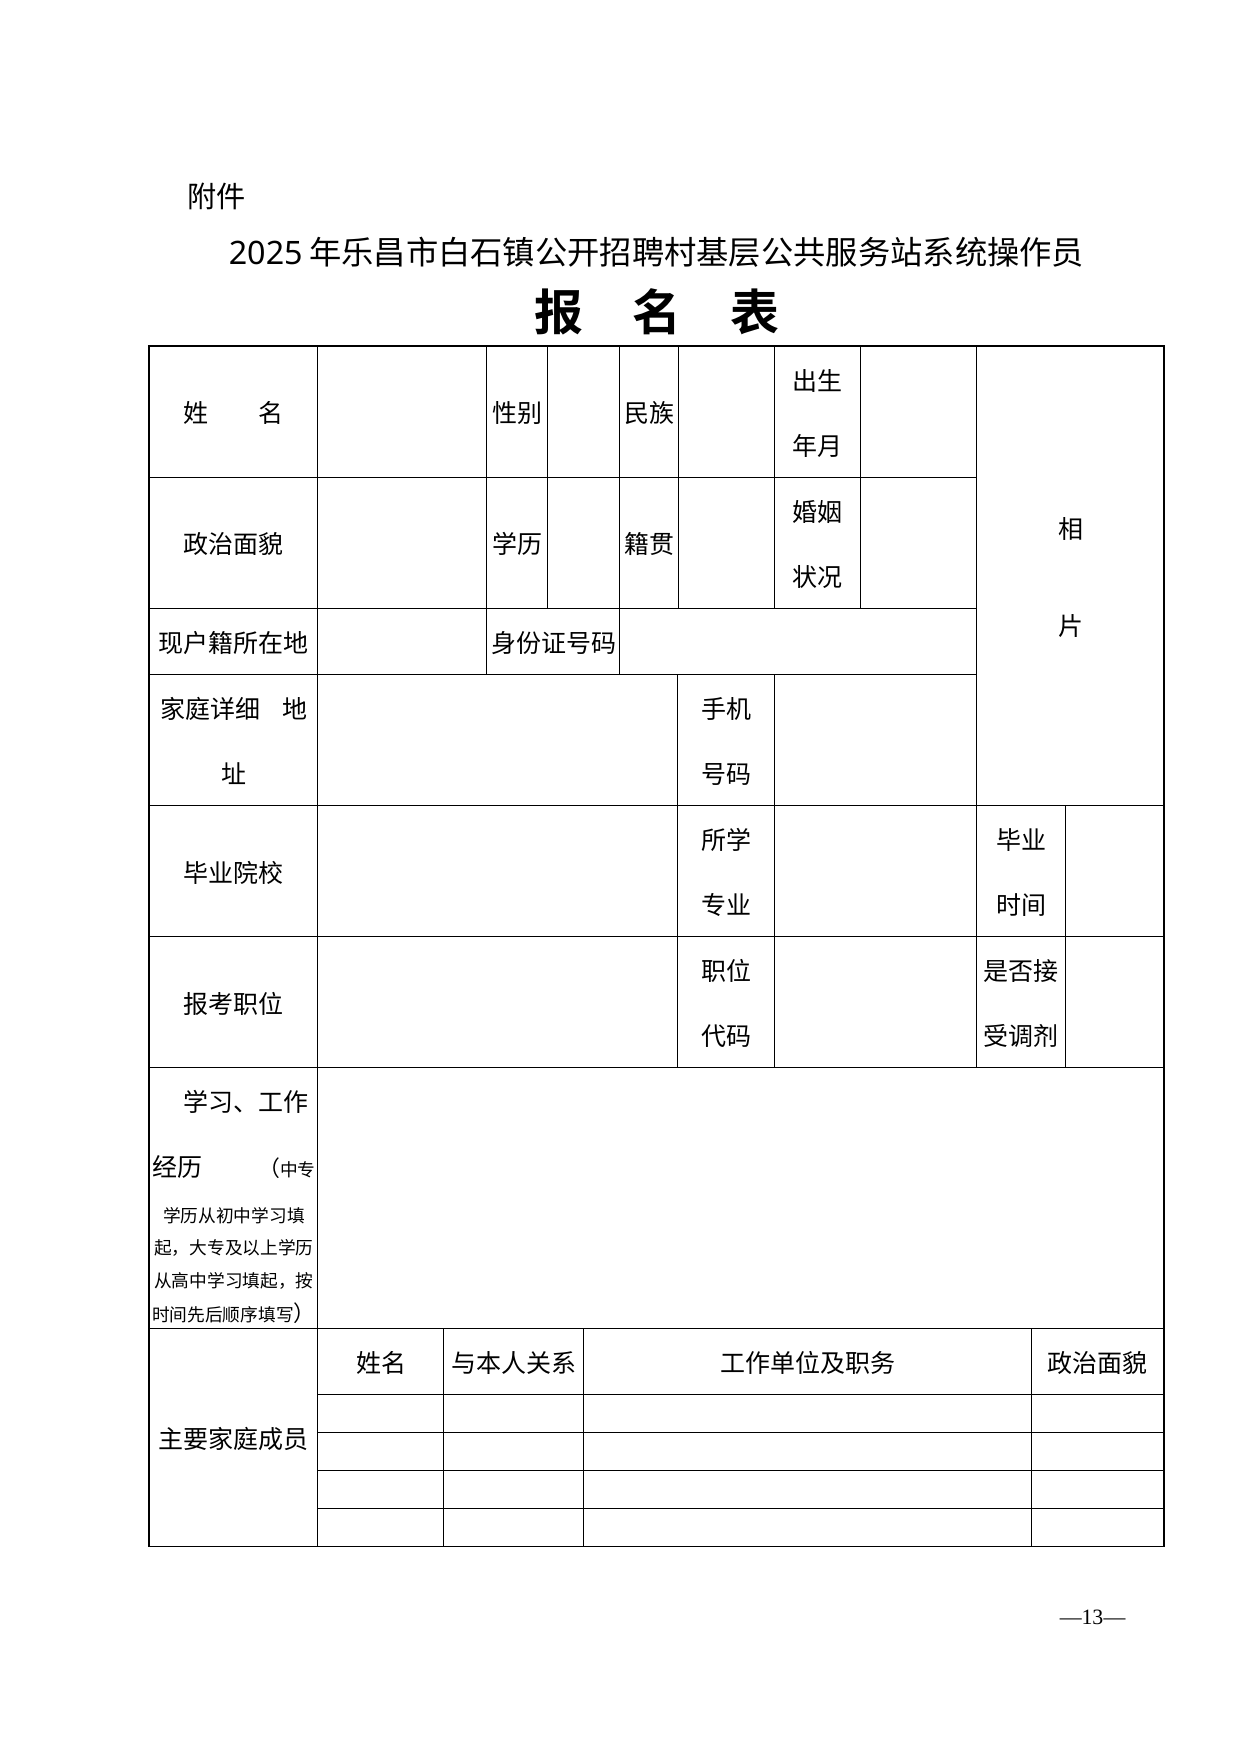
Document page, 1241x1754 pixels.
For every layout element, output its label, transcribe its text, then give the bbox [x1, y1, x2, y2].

table_cell [1066, 937, 1163, 1067]
text 2025年乐昌市白石镇公开招聘村基层公共服务站系统操作员 [187, 227, 1125, 274]
table_header [861, 347, 976, 477]
table_header 民族 [620, 347, 678, 477]
table_cell [318, 1471, 443, 1508]
table_header 姓 名 [150, 347, 317, 477]
table_cell 姓名 [318, 1329, 443, 1394]
table_cell 政治面貌 [1032, 1329, 1163, 1394]
table_cell 籍贯 [620, 478, 678, 608]
table_cell 主要家庭成员 [150, 1329, 317, 1546]
table_cell [318, 478, 486, 608]
table_cell 学习、工作 经历 （中专学历从初中学习填起，大专及以上学历从高中学习填起，按时间先后顺序填写） [150, 1068, 317, 1328]
table_cell 工作单位及职务 [584, 1329, 1031, 1394]
table_cell [318, 1395, 443, 1432]
table_cell 学历 [487, 478, 547, 608]
table_cell 职位 代码 [678, 937, 774, 1067]
text 报 名 表 [187, 274, 1125, 345]
table_cell 所学 专业 [678, 806, 774, 936]
table_cell 毕业 时间 [977, 806, 1065, 936]
table_cell [775, 675, 976, 805]
table_cell [444, 1395, 583, 1432]
table_cell 毕业院校 [150, 806, 317, 936]
table_header 相 片 [977, 347, 1163, 805]
table_cell [584, 1395, 1031, 1432]
table_header [548, 347, 619, 477]
table_cell [318, 806, 677, 936]
table_cell 手机 号码 [678, 675, 774, 805]
table_cell [584, 1471, 1031, 1508]
table_cell [1032, 1395, 1163, 1432]
table_cell [318, 937, 677, 1067]
table_cell [318, 1509, 443, 1546]
table_cell 报考职位 [150, 937, 317, 1067]
table_cell 婚姻 状况 [775, 478, 860, 608]
table_cell [584, 1509, 1031, 1546]
table_cell [318, 675, 677, 805]
table_cell 现户籍所在地 [150, 609, 317, 674]
table_cell [1032, 1509, 1163, 1546]
table_cell 政治面貌 [150, 478, 317, 608]
table_cell [318, 1068, 1163, 1328]
table_cell [444, 1509, 583, 1546]
table_cell [775, 937, 976, 1067]
table_cell [775, 806, 976, 936]
table_cell 是否接受调剂 [977, 937, 1065, 1067]
table_header [679, 347, 774, 477]
table_cell [318, 1433, 443, 1470]
table_cell [1066, 806, 1163, 936]
table_cell 家庭详细 地 址 [150, 675, 317, 805]
table_cell [620, 609, 976, 674]
table_cell [1032, 1471, 1163, 1508]
table_cell [444, 1433, 583, 1470]
table_cell [1032, 1433, 1163, 1470]
table_header 性别 [487, 347, 547, 477]
table_header 出生 年月 [775, 347, 860, 477]
table_cell [318, 609, 486, 674]
table_cell 身份证号码 [487, 609, 619, 674]
text 附件 [188, 162, 1132, 227]
table_cell [548, 478, 619, 608]
table_cell [444, 1471, 583, 1508]
table_header [318, 347, 486, 477]
table_cell [679, 478, 774, 608]
table_cell [584, 1433, 1031, 1470]
table_cell [861, 478, 976, 608]
table_cell 与本人关系 [444, 1329, 583, 1394]
